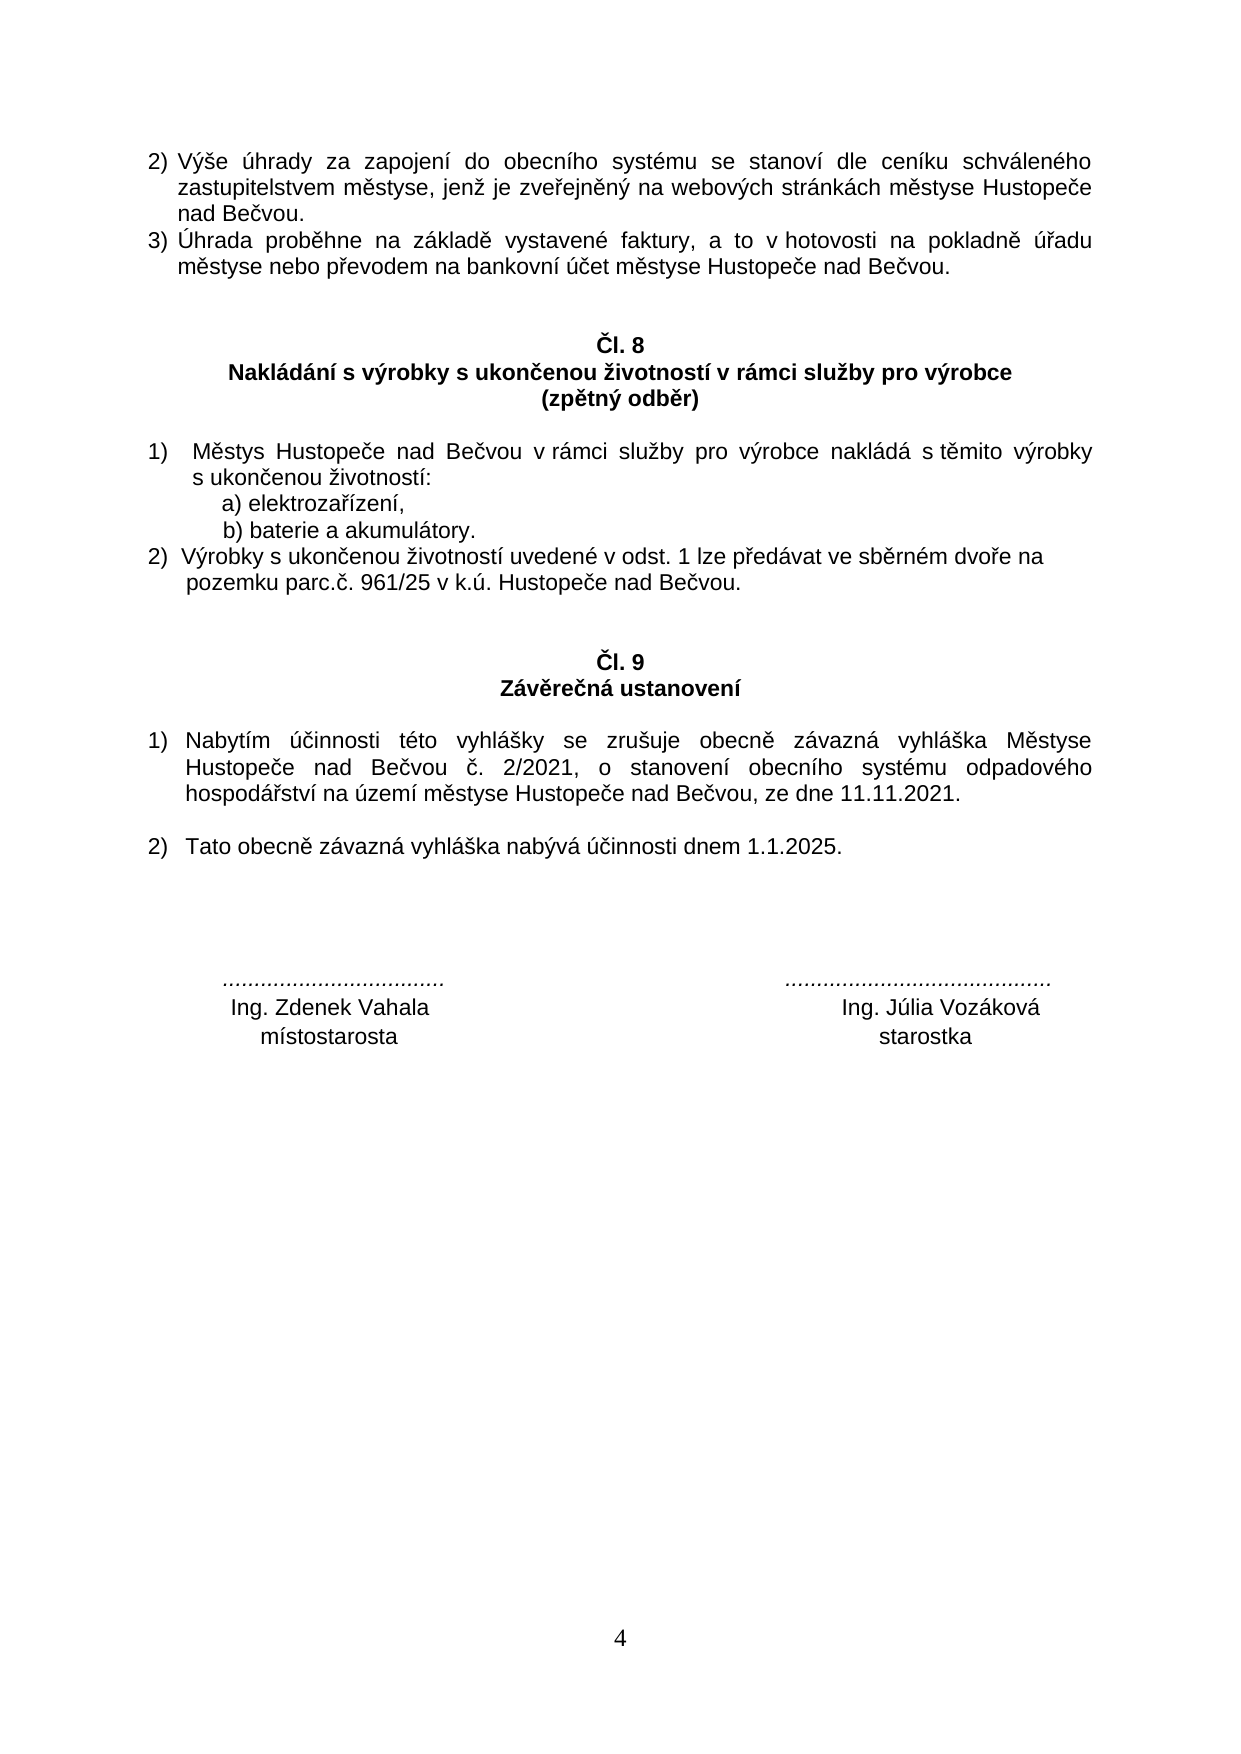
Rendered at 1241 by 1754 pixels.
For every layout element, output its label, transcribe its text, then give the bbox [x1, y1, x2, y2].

list Městys Hustopeče nad Bečvou v rámci služby pro výrobce nakládá s těmito výrobky s ukončenou životností: [148, 438, 1092, 490]
text 2) Výrobky s ukončenou životností uvedené v odst. 1 lze předávat ve sběrném dvoře na [148, 543, 1092, 569]
text a) elektrozařízení, [148, 490, 1092, 517]
text Čl. 8 [148, 332, 1092, 358]
subtitle Nakládání s výrobky s ukončenou životností v rámci služby pro výrobce [148, 358, 1092, 385]
text místostarosta starostka [148, 1023, 1092, 1049]
text b) baterie a akumulátory. [223, 517, 1092, 543]
text Závěrečná ustanovení [148, 675, 1092, 701]
text pozemku parc.č. 961/25 v k.ú. Hustopeče nad Bečvou. [148, 569, 1092, 596]
list Tato obecně závazná vyhláška nabývá účinnosti dnem 1.1.2025. [148, 833, 1092, 859]
list Nabytím účinnosti této vyhlášky se zrušuje obecně závazná vyhláška Městyse Hustopeče nad Bečvou č. 2/2021, o stanovení obecního systému odpadového hospodářství na území městyse Hustopeče nad Bečvou, ze dne 11.11.2021. [148, 727, 1092, 807]
text Čl. 9 [148, 648, 1092, 675]
list Úhrada proběhne na základě vystavené faktury, a to v hotovosti na pokladně úřadu městyse nebo převodem na bankovní účet městyse Hustopeče nad Bečvou. [148, 227, 1092, 279]
subtitle (zpětný odběr) [148, 385, 1092, 411]
list Výše úhrady za zapojení do obecního systému se stanoví dle ceníku schváleného zastupitelstvem městyse, jenž je zveřejněný na webových stránkách městyse Hustopeče nad Bečvou. [148, 148, 1092, 227]
text ................................... .......................................... [148, 965, 1092, 991]
text Ing. Zdenek Vahala Ing. Júlia Vozáková [148, 994, 1092, 1020]
